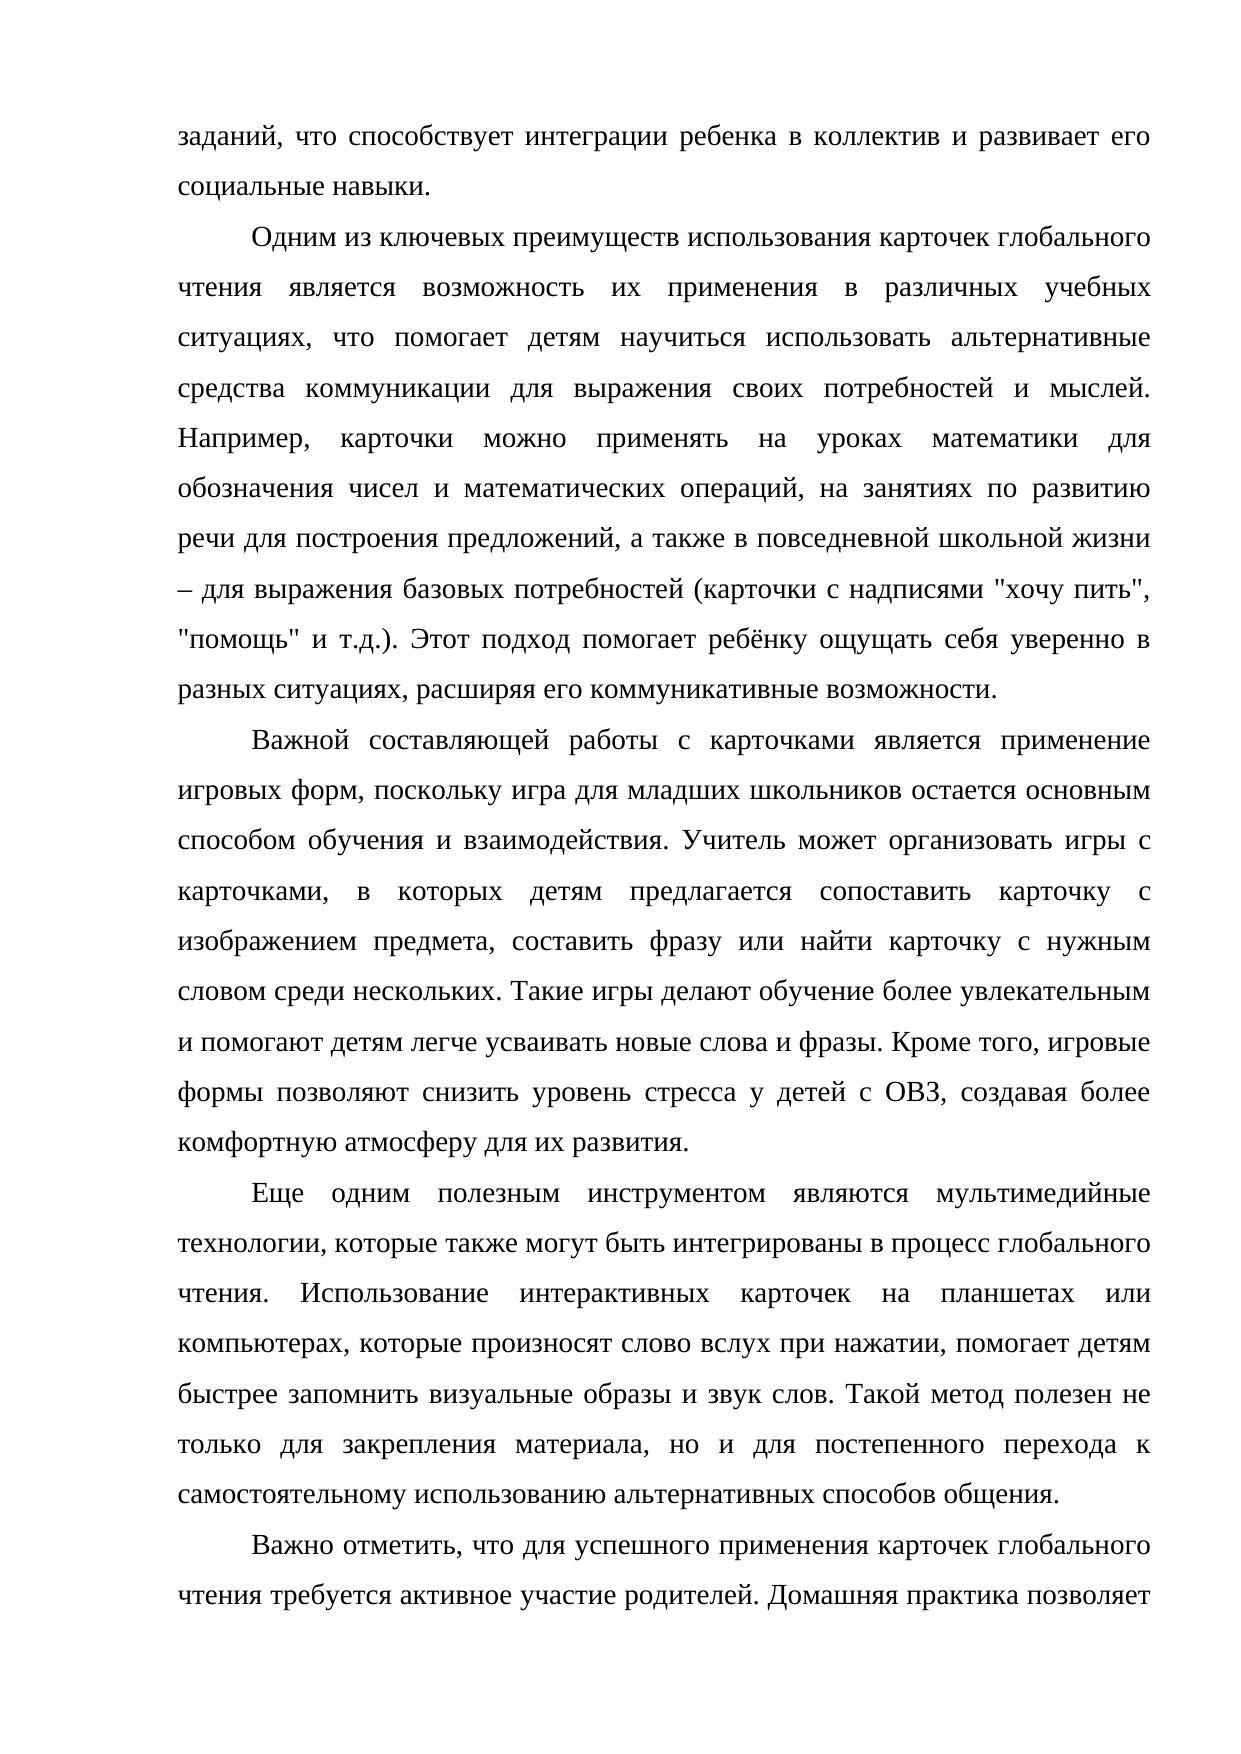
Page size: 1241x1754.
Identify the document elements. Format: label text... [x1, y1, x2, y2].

text Еще одним полезным инструментом являются мультимедийные технологии, которые также могут быть интегрированы в процесс глобального чтения. Использование интерактивных карточек на планшетах или компьютерах, которые произносят слово вслух при нажатии, помогает детям быстрее запомнить визуальные образы и звук слов. Такой метод полезен не только для закрепления материала, но и для постепенного перехода к самостоятельному использованию альтернативных способов общения. [177, 1175, 1152, 1510]
text Важной составляющей работы с карточками является применение игровых форм, поскольку игра для младших школьников остается основным способом обучения и взаимодействия. Учитель может организовать игры с карточками, в которых детям предлагается сопоставить карточку с изображением предмета, составить фразу или найти карточку с нужным словом среди нескольких. Такие игры делают обучение более увлекательным и помогают детям легче усваивать новые слова и фразы. Кроме того, игровые формы позволяют снизить уровень стресса у детей с ОВЗ, создавая более комфортную атмосферу для их развития. [177, 722, 1152, 1158]
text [177, 118, 1152, 202]
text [177, 1527, 1152, 1611]
text Одним из ключевых преимуществ использования карточек глобального чтения является возможность их применения в различных учебных ситуациях, что помогает детям научиться использовать альтернативные средства коммуникации для выражения своих потребностей и мыслей. Например, карточки можно применять на уроках математики для обозначения чисел и математических операций, на занятиях по развитию речи для построения предложений, а также в повседневной школьной жизни – для выражения базовых потребностей (карточки с надписями "хочу пить", "помощь" и т.д.). Этот подход помогает ребёнку ощущать себя уверенно в разных ситуациях, расширяя его коммуникативные возможности. [177, 219, 1152, 705]
